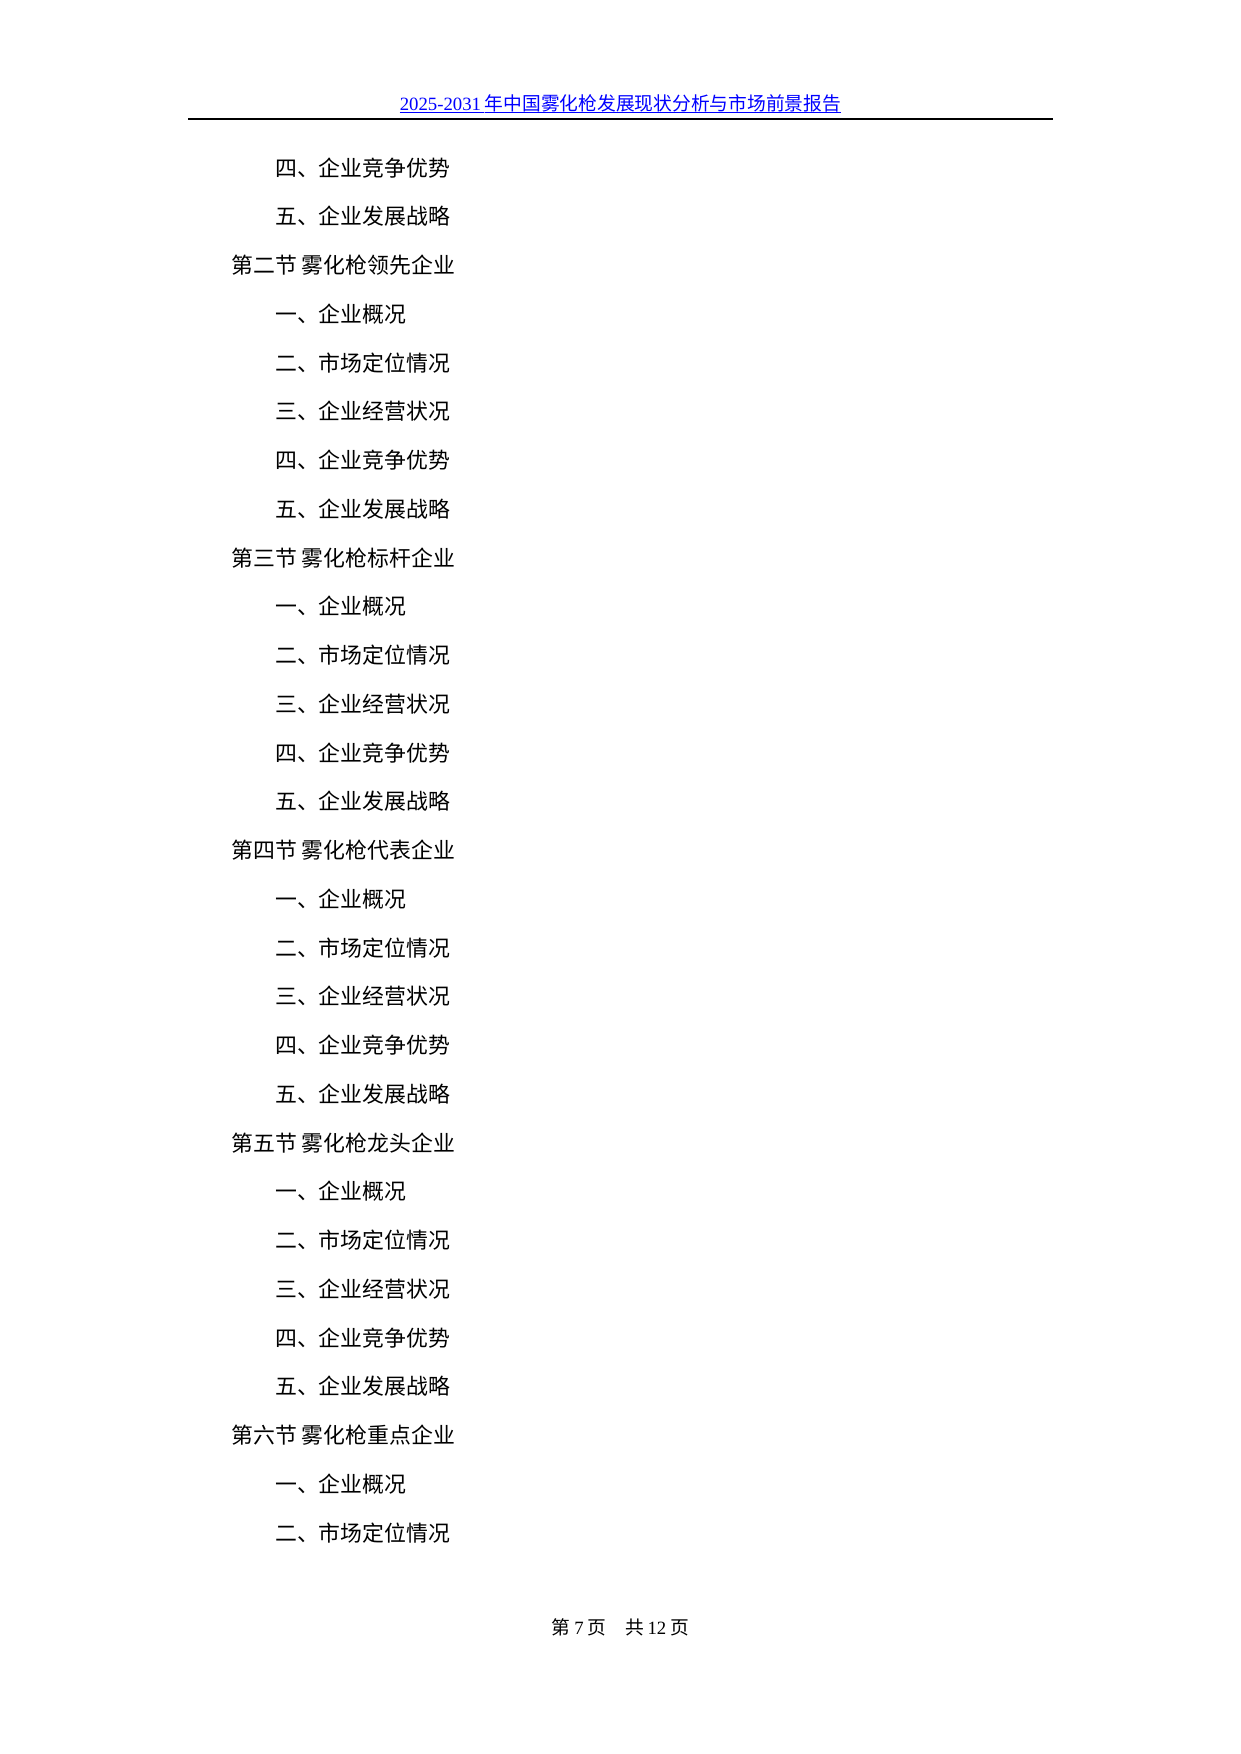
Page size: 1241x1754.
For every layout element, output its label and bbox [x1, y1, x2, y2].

text [187, 150, 1053, 1548]
